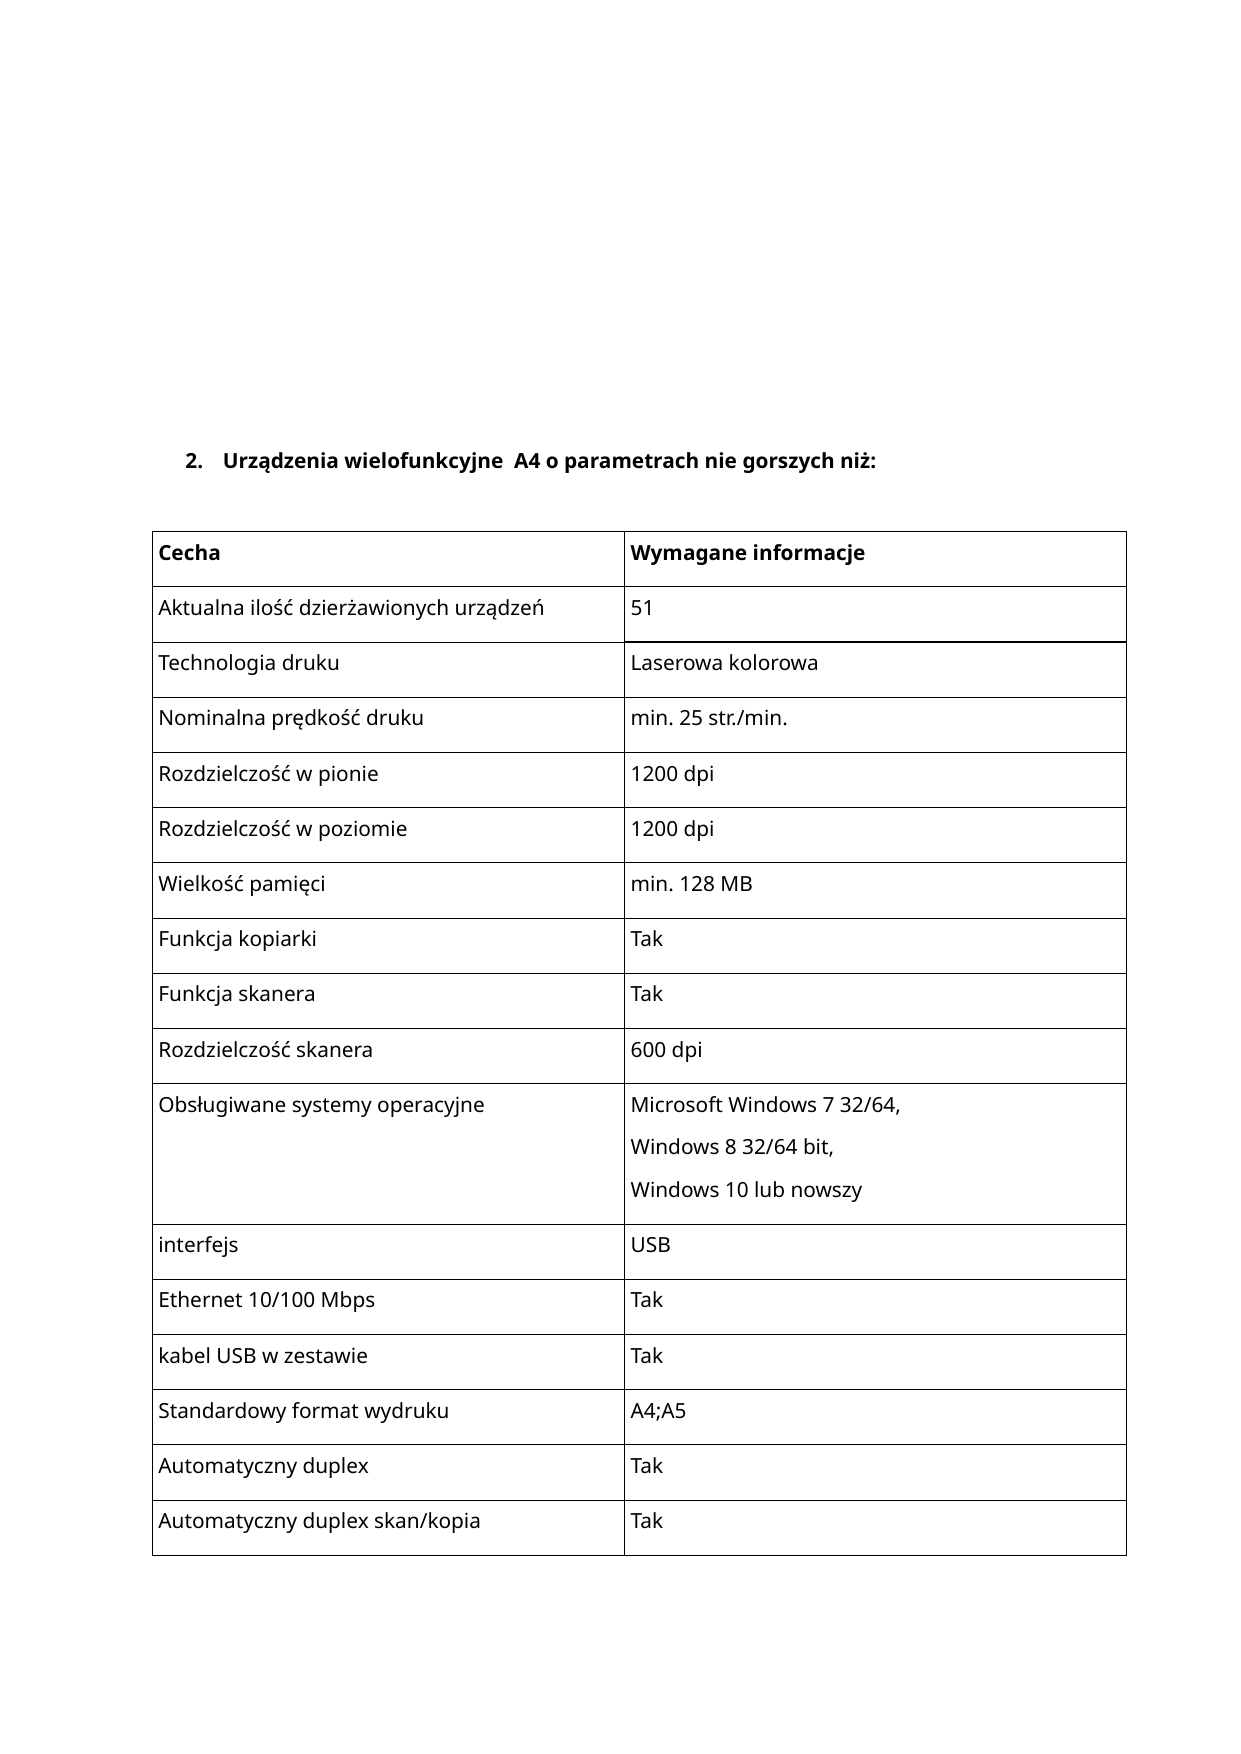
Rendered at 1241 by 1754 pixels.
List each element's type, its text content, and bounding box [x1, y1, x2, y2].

table_cell min. 25 str./min. [625, 698, 1126, 752]
table_cell Rozdzielczość w pionie [153, 753, 624, 807]
table_cell Obsługiwane systemy operacyjne [153, 1084, 624, 1223]
table_cell Tak [625, 1501, 1126, 1555]
table_cell Tak [625, 974, 1126, 1028]
table_cell A4;A5 [625, 1390, 1126, 1444]
table_cell Aktualna ilość dzierżawionych urządzeń [153, 587, 624, 641]
table_cell Nominalna prędkość druku [153, 698, 624, 752]
table_cell USB [625, 1225, 1126, 1279]
table_cell 51 [625, 587, 1126, 641]
table_cell interfejs [153, 1225, 624, 1279]
table_cell 1200 dpi [625, 753, 1126, 807]
table_cell Wielkość pamięci [153, 863, 624, 917]
table_cell Standardowy format wydruku [153, 1390, 624, 1444]
table_cell kabel USB w zestawie [153, 1335, 624, 1389]
table_header Cecha [153, 532, 624, 586]
table_cell Rozdzielczość w poziomie [153, 808, 624, 862]
table_cell 600 dpi [625, 1029, 1126, 1083]
table_cell Laserowa kolorowa [625, 643, 1126, 697]
table_cell Tak [625, 919, 1126, 973]
table_cell Tak [625, 1280, 1126, 1334]
table_cell 1200 dpi [625, 808, 1126, 862]
table_cell Tak [625, 1335, 1126, 1389]
table_cell Microsoft Windows 7 32/64, Windows 8 32/64 bit, Windows 10 lub nowszy [625, 1084, 1126, 1223]
table_cell Funkcja kopiarki [153, 919, 624, 973]
table_cell Tak [625, 1445, 1126, 1499]
table_header Wymagane informacje [625, 532, 1126, 586]
list Urządzenia wielofunkcyjne A4 o parametrach nie gorszych niż: [185, 446, 1093, 474]
table_cell Rozdzielczość skanera [153, 1029, 624, 1083]
table_cell min. 128 MB [625, 863, 1126, 917]
table_cell Automatyczny duplex [153, 1445, 624, 1499]
table_cell Ethernet 10/100 Mbps [153, 1280, 624, 1334]
table_cell Funkcja skanera [153, 974, 624, 1028]
table_cell Automatyczny duplex skan/kopia [153, 1501, 624, 1555]
table_cell Technologia druku [153, 643, 624, 697]
